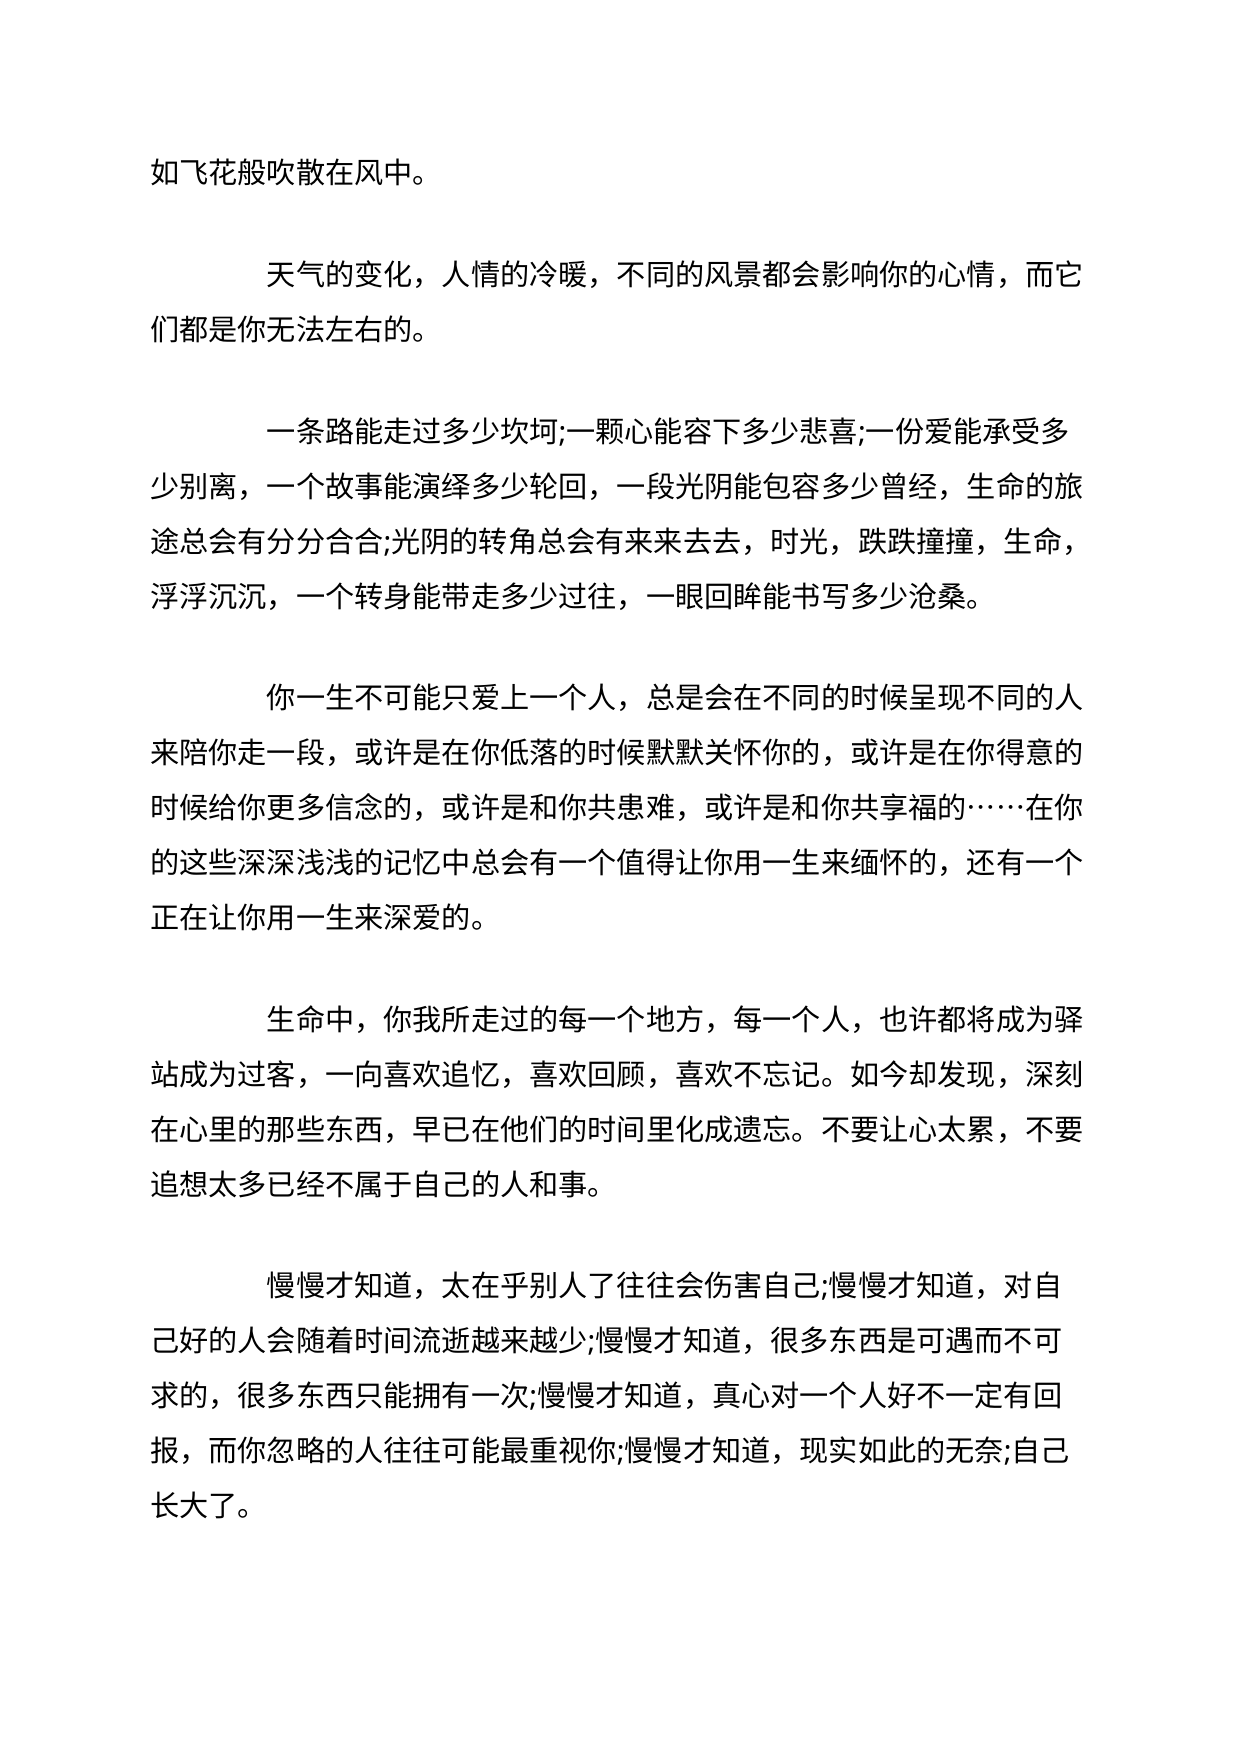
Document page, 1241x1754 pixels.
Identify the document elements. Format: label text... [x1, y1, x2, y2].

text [150, 150, 1090, 192]
text 慢慢才知道，太在乎别人了往往会伤害自己;慢慢才知道，对自己好的人会随着时间流逝越来越少;慢慢才知道，很多东西是可遇而不可求的，很多东西只能拥有一次;慢慢才知道，真心对一个人好不一定有回报，而你忽略的人往往可能最重视你;慢慢才知道，现实如此的无奈;自己长大了。 [150, 1263, 1090, 1525]
text 生命中，你我所走过的每一个地方，每一个人，也许都将成为驿站成为过客，一向喜欢追忆，喜欢回顾，喜欢不忘记。如今却发现，深刻在心里的那些东西，早已在他们的时间里化成遗忘。不要让心太累，不要追想太多已经不属于自己的人和事。 [150, 996, 1090, 1203]
text 你一生不可能只爱上一个人，总是会在不同的时候呈现不同的人来陪你走一段，或许是在你低落的时候默默关怀你的，或许是在你得意的时候给你更多信念的，或许是和你共患难，或许是和你共享福的……在你的这些深深浅浅的记忆中总会有一个值得让你用一生来缅怀的，还有一个正在让你用一生来深爱的。 [150, 675, 1090, 937]
text 一条路能走过多少坎坷;一颗心能容下多少悲喜;一份爱能承受多少别离，一个故事能演绎多少轮回，一段光阴能包容多少曾经，生命的旅途总会有分分合合;光阴的转角总会有来来去去，时光，跌跌撞撞，生命，浮浮沉沉，一个转身能带走多少过往，一眼回眸能书写多少沧桑。 [150, 408, 1090, 616]
text 天气的变化，人情的冷暖，不同的风景都会影响你的心情，而它们都是你无法左右的。 [150, 252, 1090, 349]
